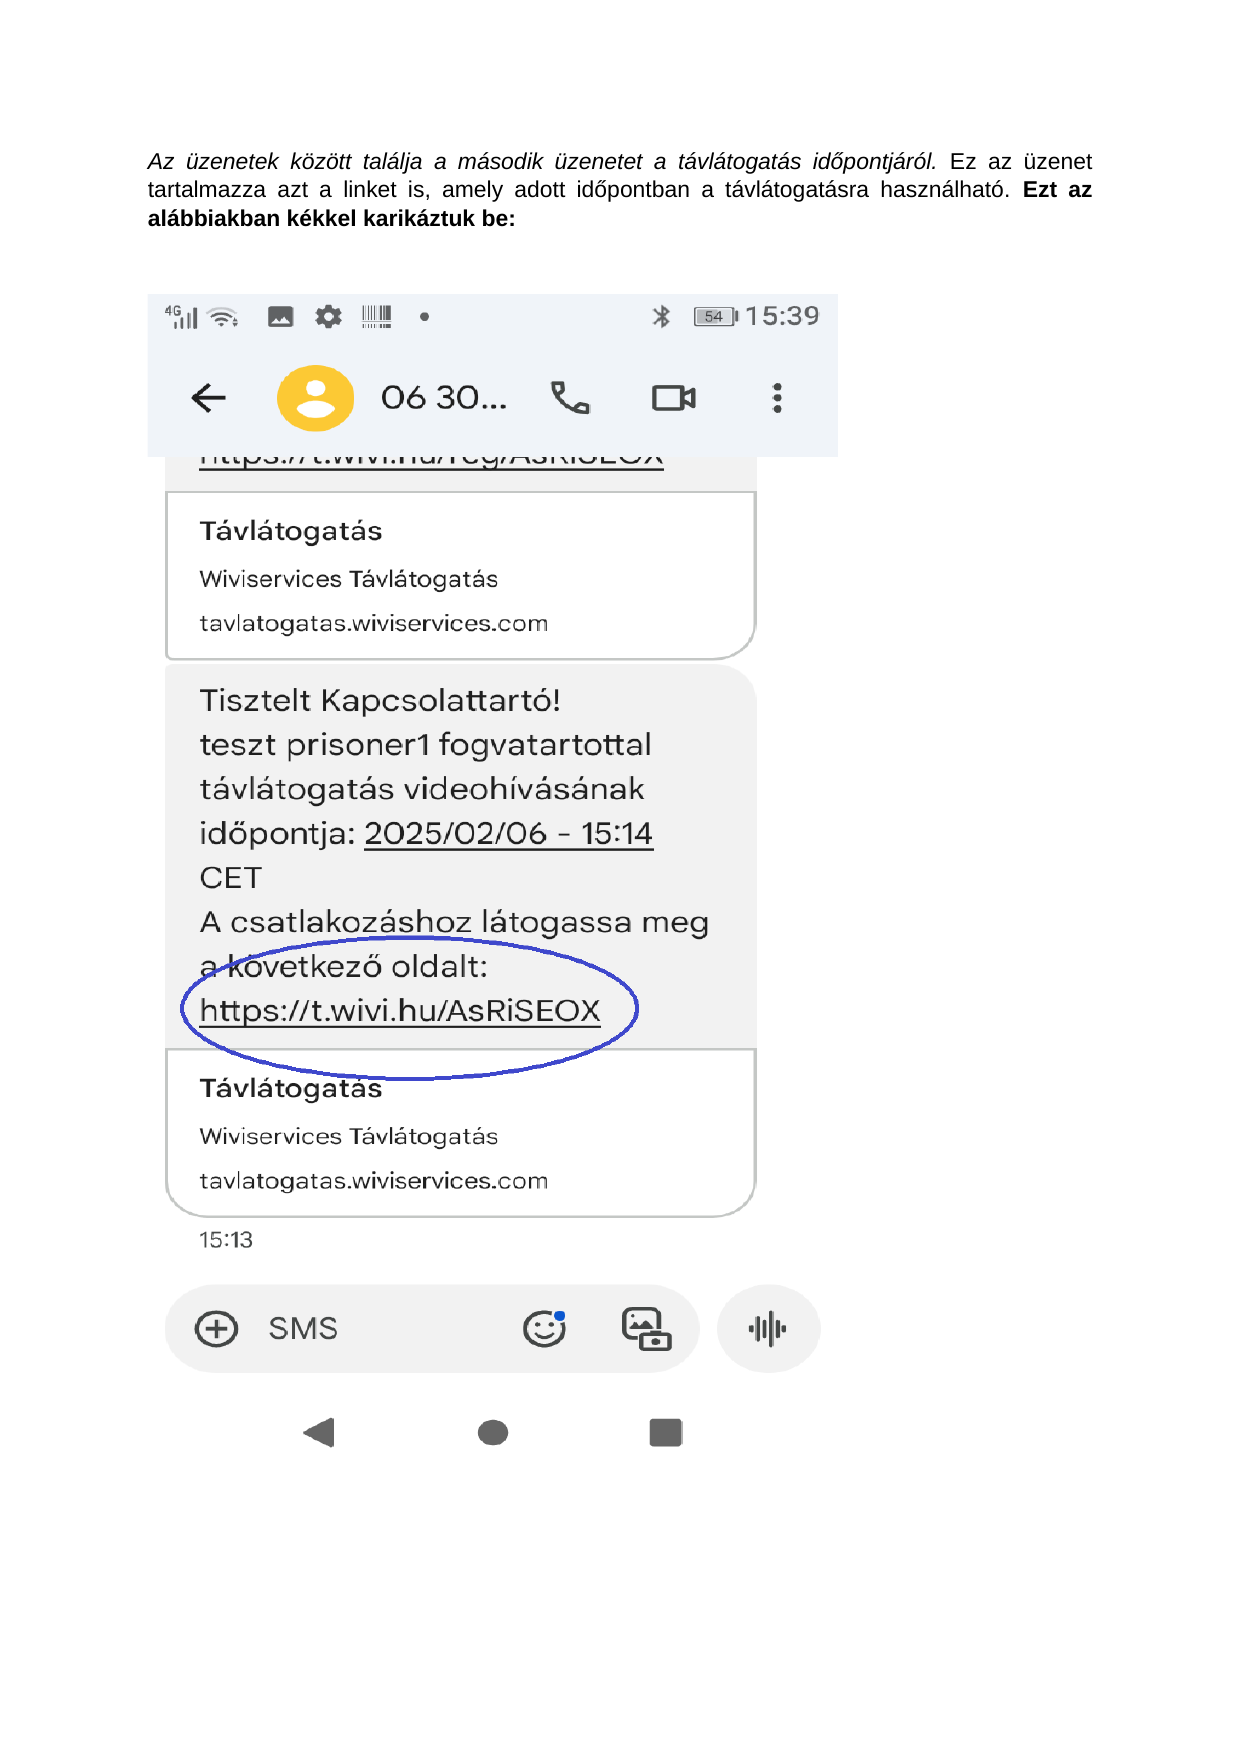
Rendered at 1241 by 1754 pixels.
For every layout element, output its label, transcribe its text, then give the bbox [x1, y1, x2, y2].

picture [147, 294, 1093, 1477]
text Az üzenetek között találja a második üzenetet a távlátogatás időpontjáról. Ez az üzenet tartalmazza azt a linket is, amely adott időpontban a távlátogatásra használható. Ezt az alábbiakban kékkel karikáztuk be: [148, 148, 1093, 231]
